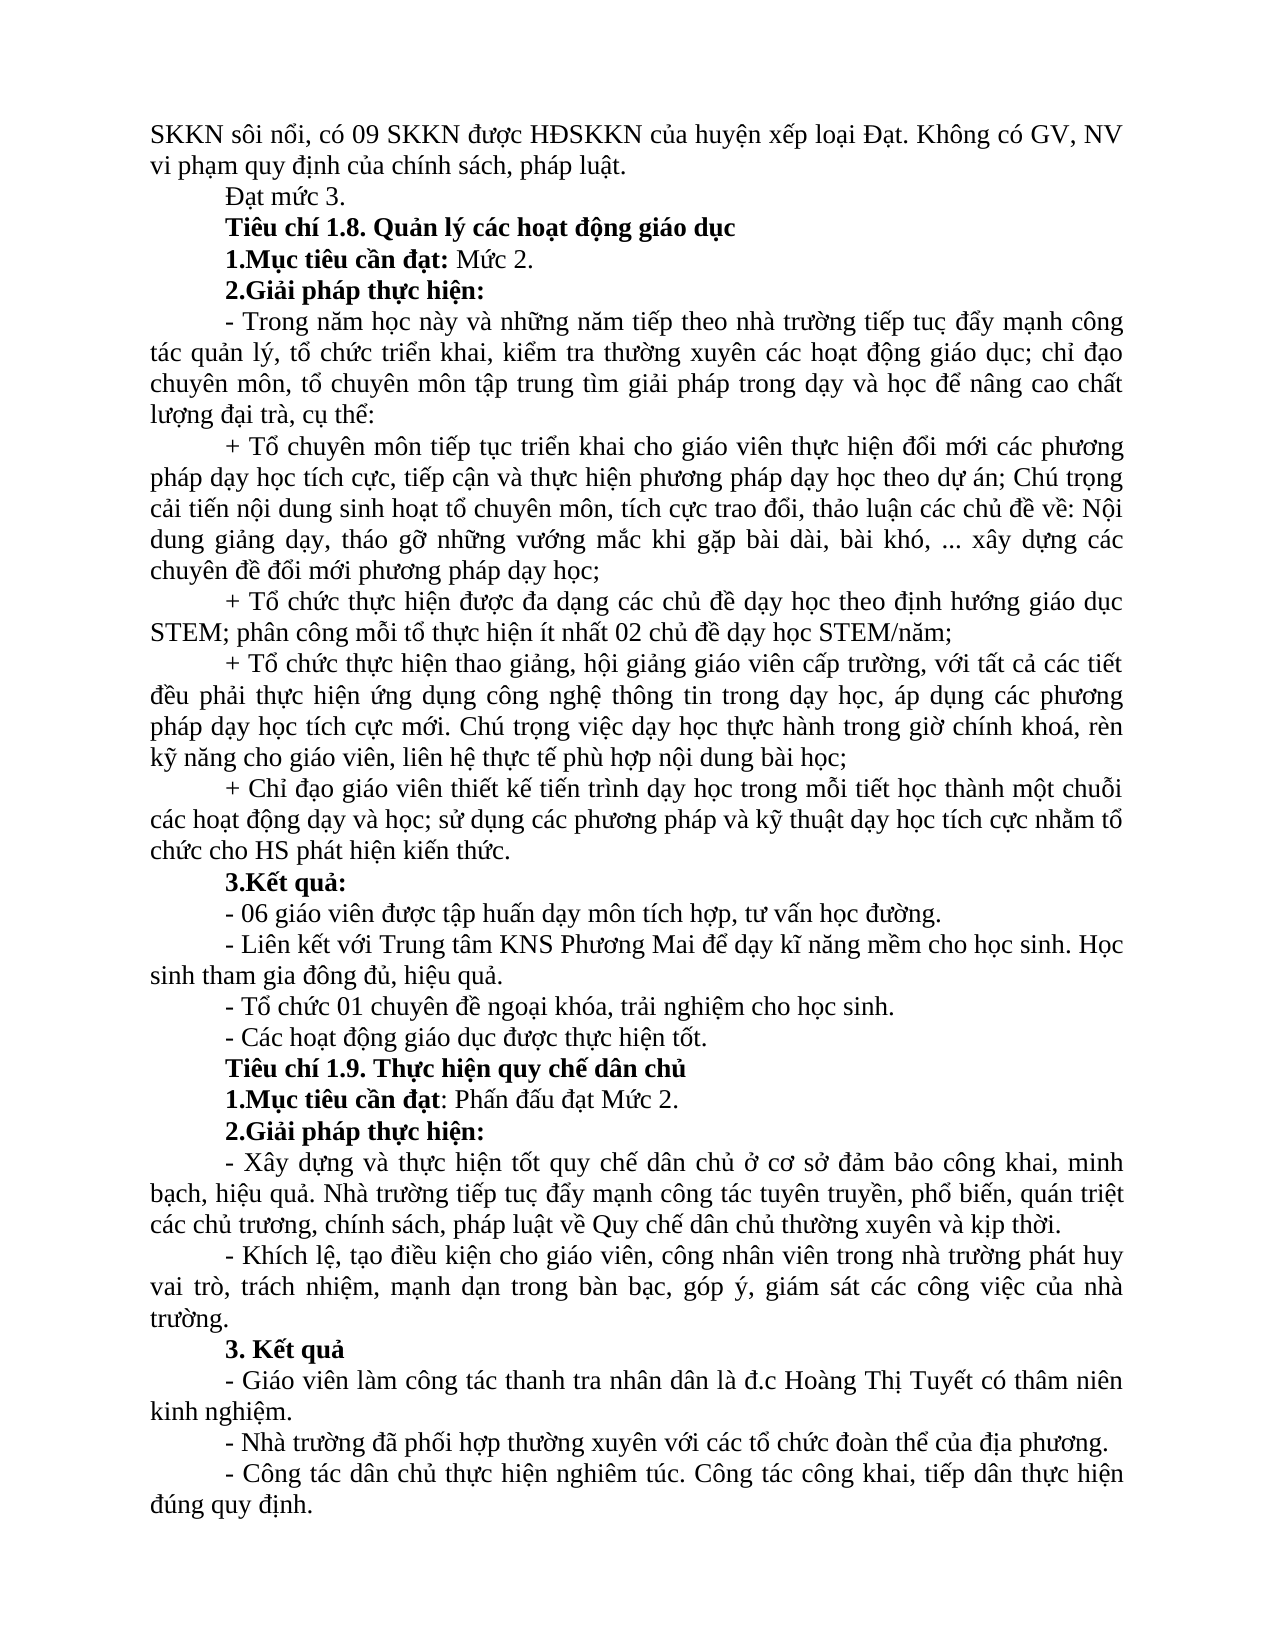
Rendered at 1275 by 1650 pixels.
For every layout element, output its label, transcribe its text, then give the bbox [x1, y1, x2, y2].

text + Tổ chức thực hiện được đa dạng các chủ đề dạy học theo định hướng giáo dục STEM; phân công mỗi tổ thực hiện ít nhất 02 chủ đề dạy học STEM/năm; [150, 585, 1125, 648]
text - Công tác dân chủ thực hiện nghiêm túc. Công tác công khai, tiếp dân thực hiện đúng quy định. [150, 1457, 1125, 1520]
text + Chỉ đạo giáo viên thiết kế tiến trình dạy học trong mỗi tiết học thành một chuỗi các hoạt động dạy và học; sử dụng các phương pháp và kỹ thuật dạy học tích cực nhằm tổ chức cho HS phát hiện kiến thức. [150, 772, 1125, 866]
text - Tổ chức 01 chuyên đề ngoại khóa, trải nghiệm cho học sinh. [150, 990, 1125, 1021]
text - Nhà trường đã phối hợp thường xuyên với các tổ chức đoàn thể của địa phương. [150, 1426, 1125, 1457]
text - Các hoạt động giáo dục được thực hiện tốt. [150, 1021, 1125, 1052]
text Tiêu chí 1.9. Thực hiện quy chế dân chủ [150, 1052, 1125, 1084]
text - Giáo viên làm công tác thanh tra nhân dân là đ.c Hoàng Thị Tuyết có thâm niên kinh nghiệm. [150, 1364, 1125, 1426]
text Tiêu chí 1.8. Quản lý các hoạt động giáo dục [150, 212, 1125, 243]
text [150, 118, 1125, 180]
text 3. Kết quả [150, 1333, 1125, 1364]
text 3.Kết quả: [150, 866, 1125, 897]
text 1.Mục tiêu cần đạt: Phấn đấu đạt Mức 2. [150, 1084, 1125, 1115]
text 2.Giải pháp thực hiện: [150, 1115, 1125, 1146]
text - Liên kết với Trung tâm KNS Phương Mai để dạy kĩ năng mềm cho học sinh. Học sinh tham gia đông đủ, hiệu quả. [150, 928, 1125, 990]
text 2.Giải pháp thực hiện: [150, 274, 1125, 305]
text - Trong năm học này và những năm tiếp theo nhà trường tiếp tuc̣ đẩy mạnh công tác quản lý, tổ chức triển khai, kiểm tra thường xuyên các hoạt động giáo dục; chỉ đạo chuyên môn, tổ chuyên môn tập trung tìm giải pháp trong dạy và học để nâng cao chất lượng đại trà, cụ thể: [150, 305, 1125, 429]
text - 06 giáo viên được tập huấn dạy môn tích hợp, tư vấn học đường. [150, 897, 1125, 928]
text + Tổ chuyên môn tiếp tục triển khai cho giáo viên thực hiện đổi mới các phương pháp dạy học tích cực, tiếp cận và thực hiện phương pháp dạy học theo dự án; Chú trọng cải tiến nội dung sinh hoạt tổ chuyên môn, tích cực trao đổi, thảo luận các chủ đề về: Nội dung giảng dạy, tháo gỡ những vướng mắc khi gặp bài dài, bài khó, ... xây dựng các chuyên đề đổi mới phương pháp dạy học; [150, 429, 1125, 585]
text Đạt mức 3. [150, 180, 1125, 212]
text 1.Mục tiêu cần đạt: Mức 2. [150, 243, 1125, 274]
text - Xây dựng và thực hiện tốt quy chế dân chủ ở cơ sở đảm bảo công khai, minh bạch, hiệu quả. Nhà trường tiếp tuc̣ đẩy mạnh công tác tuyên truyền, phổ biến, quán triệt các chủ trương, chính sách, pháp luật về Quy chế dân chủ thường xuyên và kịp thời. [150, 1146, 1125, 1239]
text - Khích lệ, tạo điều kiện cho giáo viên, công nhân viên trong nhà trường phát huy vai trò, trách nhiệm, mạnh dạn trong bàn bạc, góp ý, giám sát các công việc của nhà trường. [150, 1239, 1125, 1333]
text + Tổ chức thực hiện thao giảng, hội giảng giáo viên cấp trường, với tất cả các tiết đều phải thực hiện ứng dụng công nghệ thông tin trong dạy học, áp dụng các phương pháp dạy học tích cực mới. Chú trọng việc dạy học thực hành trong giờ chính khoá, rèn kỹ năng cho giáo viên, liên hệ thực tế phù hợp nội dung bài học; [150, 648, 1125, 772]
